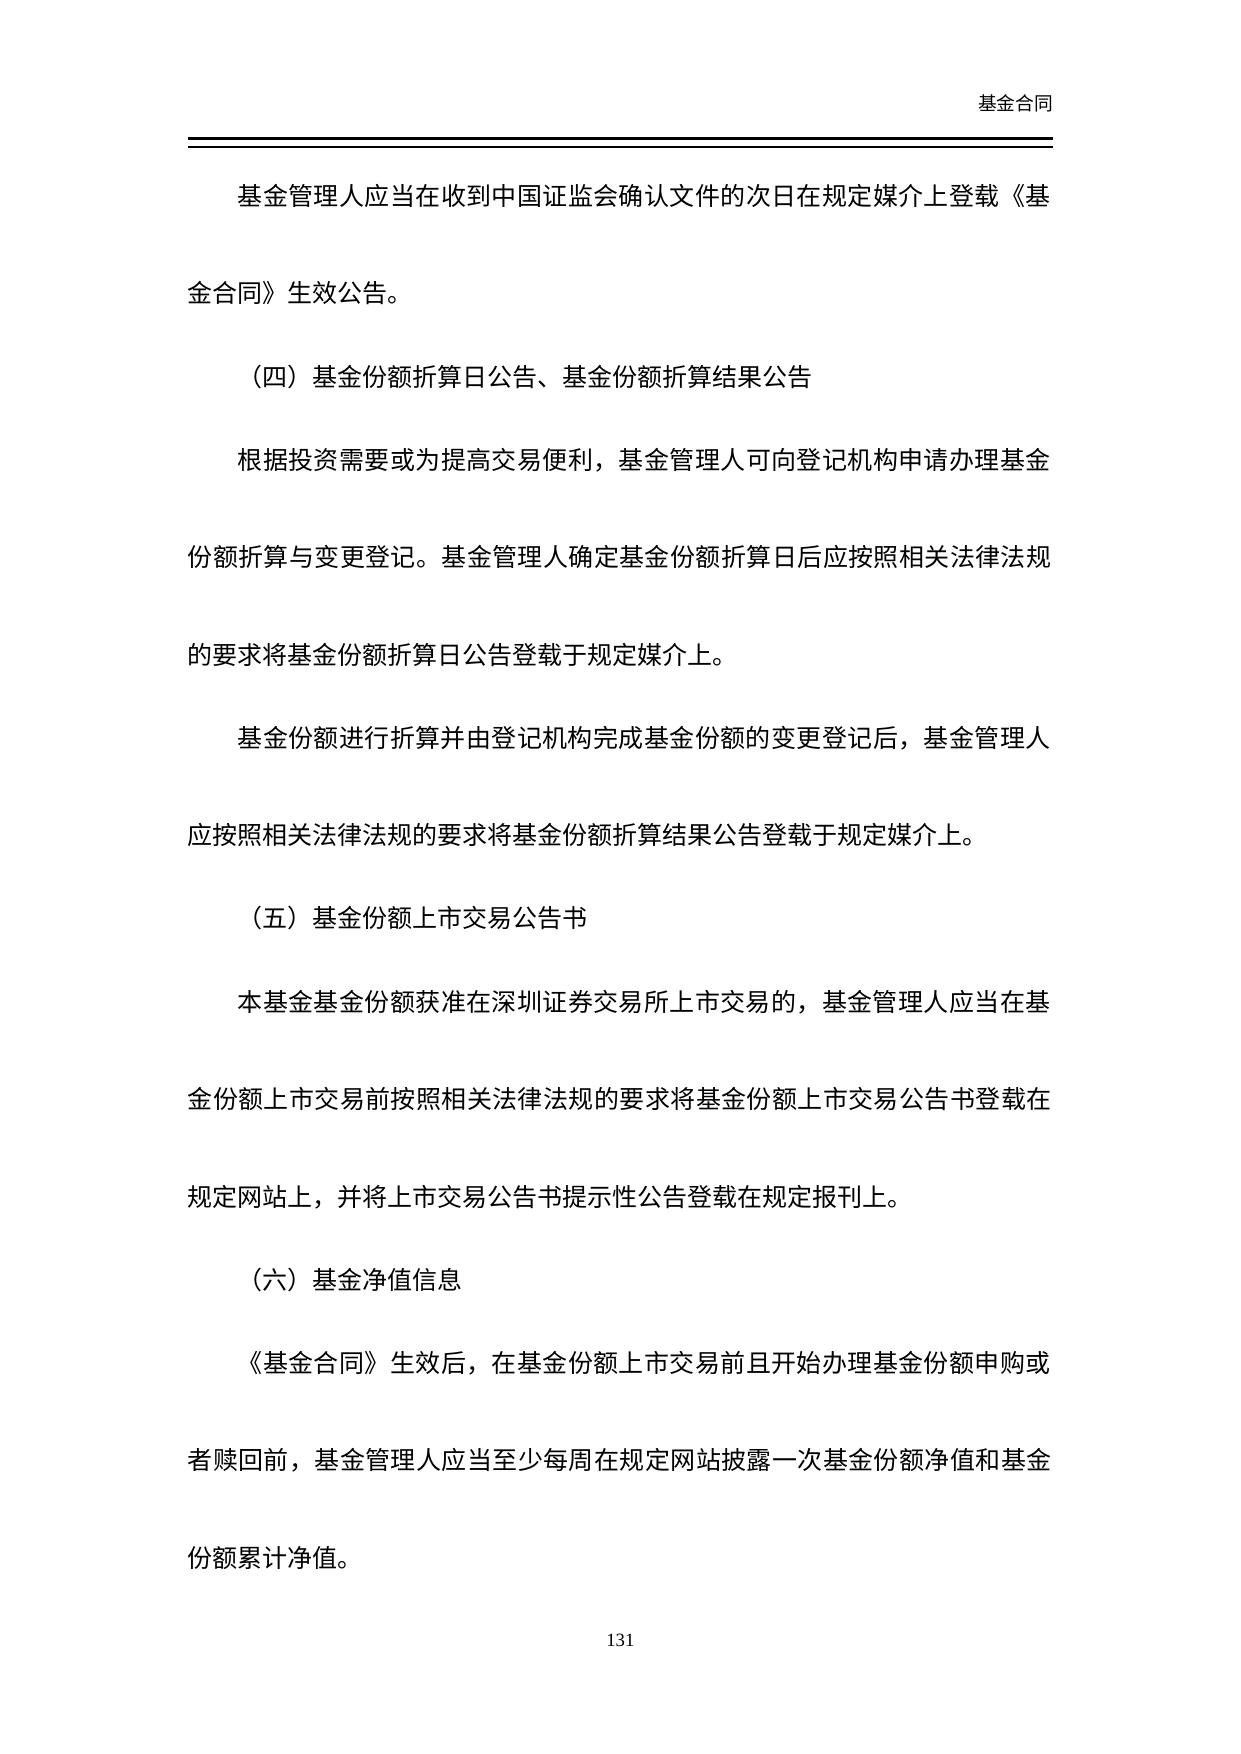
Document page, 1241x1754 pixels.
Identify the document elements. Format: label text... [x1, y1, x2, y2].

text 本基金基金份额获准在深圳证券交易所上市交易的，基金管理人应当在基金份额上市交易前按照相关法律法规的要求将基金份额上市交易公告书登载在规定网站上，并将上市交易公告书提示性公告登载在规定报刊上。 [187, 968, 1053, 1228]
text 基金份额进行折算并由登记机构完成基金份额的变更登记后，基金管理人应按照相关法律法规的要求将基金份额折算结果公告登载于规定媒介上。 [187, 704, 1053, 866]
text 基金管理人应当在收到中国证监会确认文件的次日在规定媒介上登载《基金合同》生效公告。 [187, 162, 1053, 324]
text 《基金合同》生效后，在基金份额上市交易前且开始办理基金份额申购或者赎回前，基金管理人应当至少每周在规定网站披露一次基金份额净值和基金份额累计净值。 [187, 1329, 1053, 1589]
text （五）基金份额上市交易公告书 [187, 884, 1053, 949]
text （六）基金净值信息 [187, 1246, 1053, 1311]
text （四）基金份额折算日公告、基金份额折算结果公告 [187, 343, 1053, 408]
text 根据投资需要或为提高交易便利，基金管理人可向登记机构申请办理基金份额折算与变更登记。基金管理人确定基金份额折算日后应按照相关法律法规的要求将基金份额折算日公告登载于规定媒介上。 [187, 426, 1053, 686]
